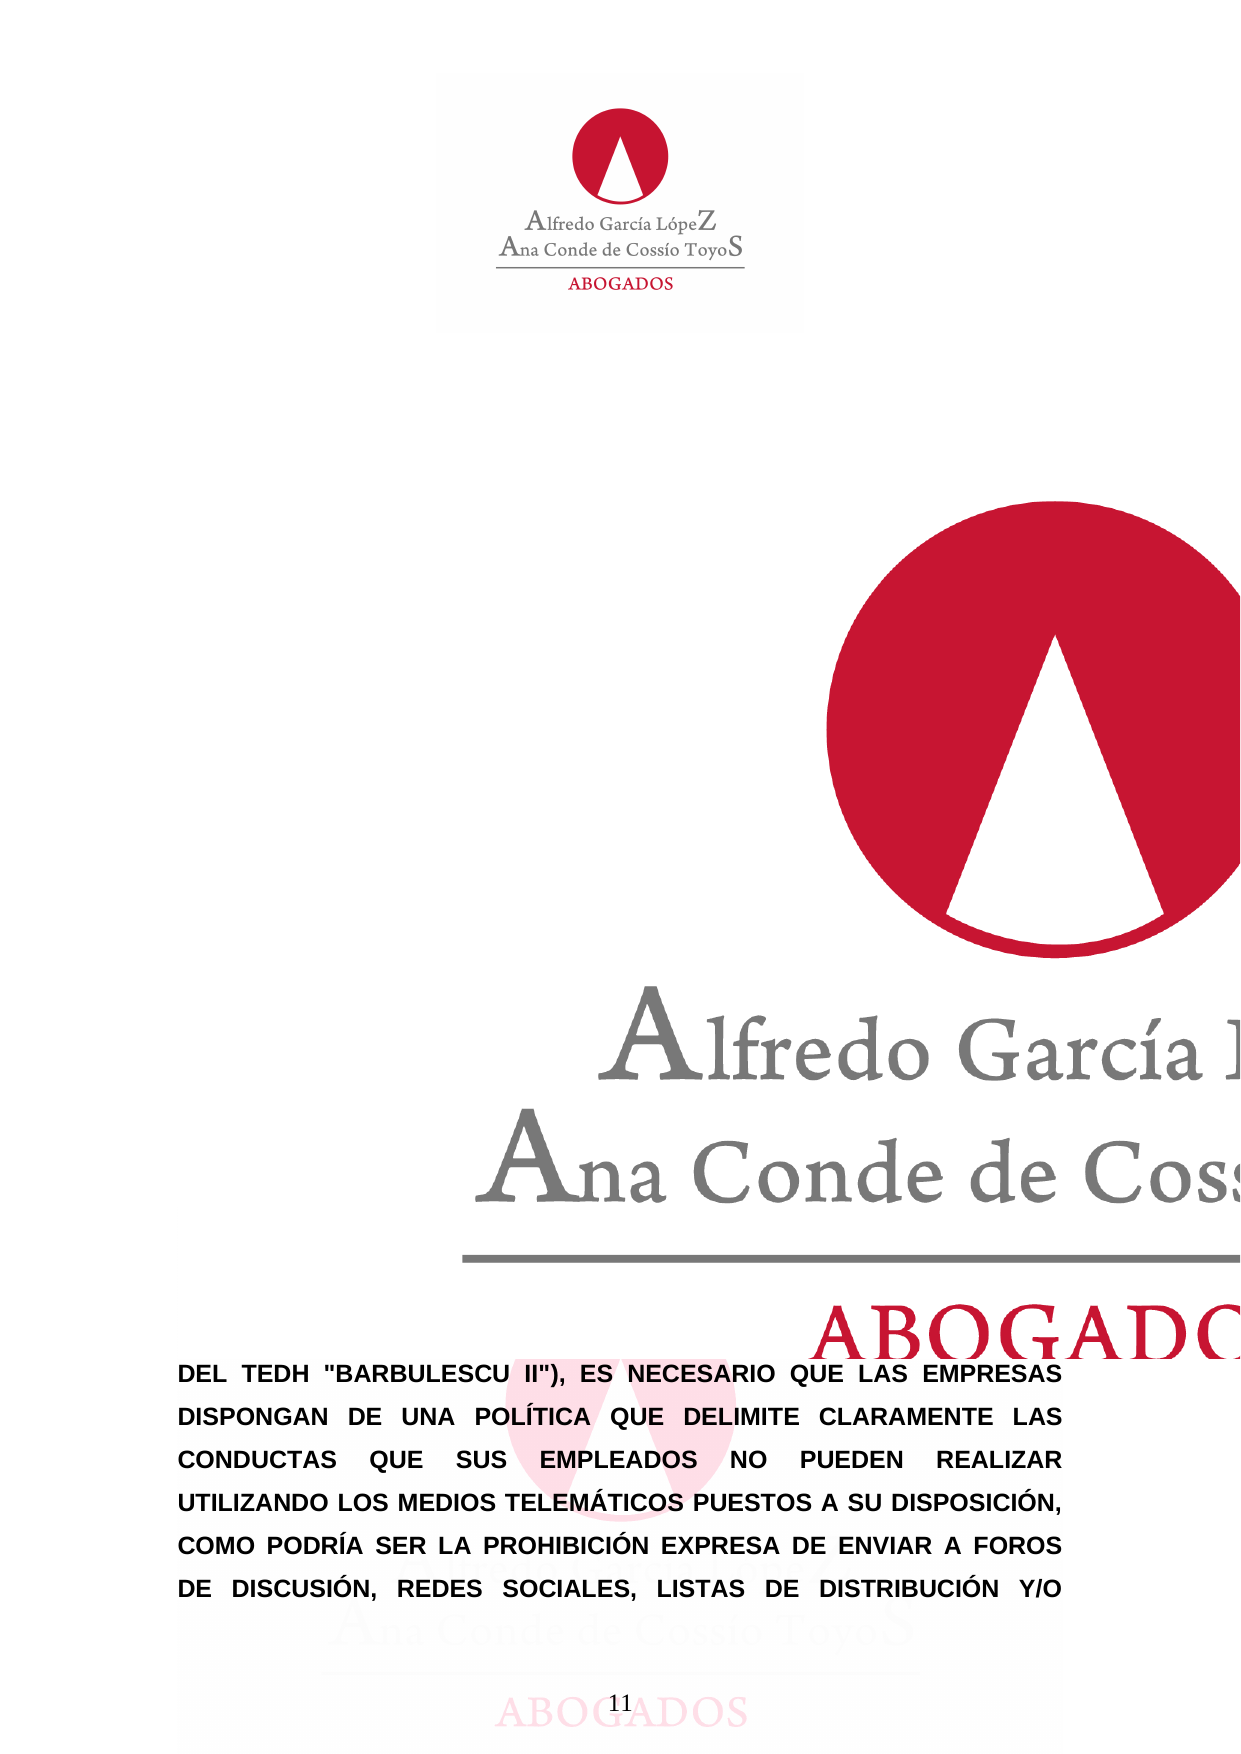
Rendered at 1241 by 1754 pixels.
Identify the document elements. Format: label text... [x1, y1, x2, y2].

picture [177, 73, 1241, 1359]
text AHORA BIEN, PARA PODER ACTUAR DISCIPLINARIAMENTE ANTE ESTE TIPO DE CONDUCTAS (Y MÁS DESPUÉS DE LA CONOCIDA SENTENCIA DEL TEDH "BARBULESCU II"), ES NECESARIO QUE LAS EMPRESAS DISPONGAN DE UNA POLÍTICA QUE DELIMITE CLARAMENTE LAS CONDUCTAS QUE SUS EMPLEADOS NO PUEDEN REALIZAR UTILIZANDO LOS MEDIOS TELEMÁTICOS PUESTOS A SU DISPOSICIÓN, COMO PODRÍA SER LA PROHIBICIÓN EXPRESA DE ENVIAR A FOROS DE DISCUSIÓN, REDES SOCIALES, LISTAS DE DISTRIBUCIÓN Y/O NEWSGROUPS, MENSAJES QUE COMPROMETAN LA REPUTACIÓN DE LA EMPRESA. [177, 1359, 1063, 1603]
